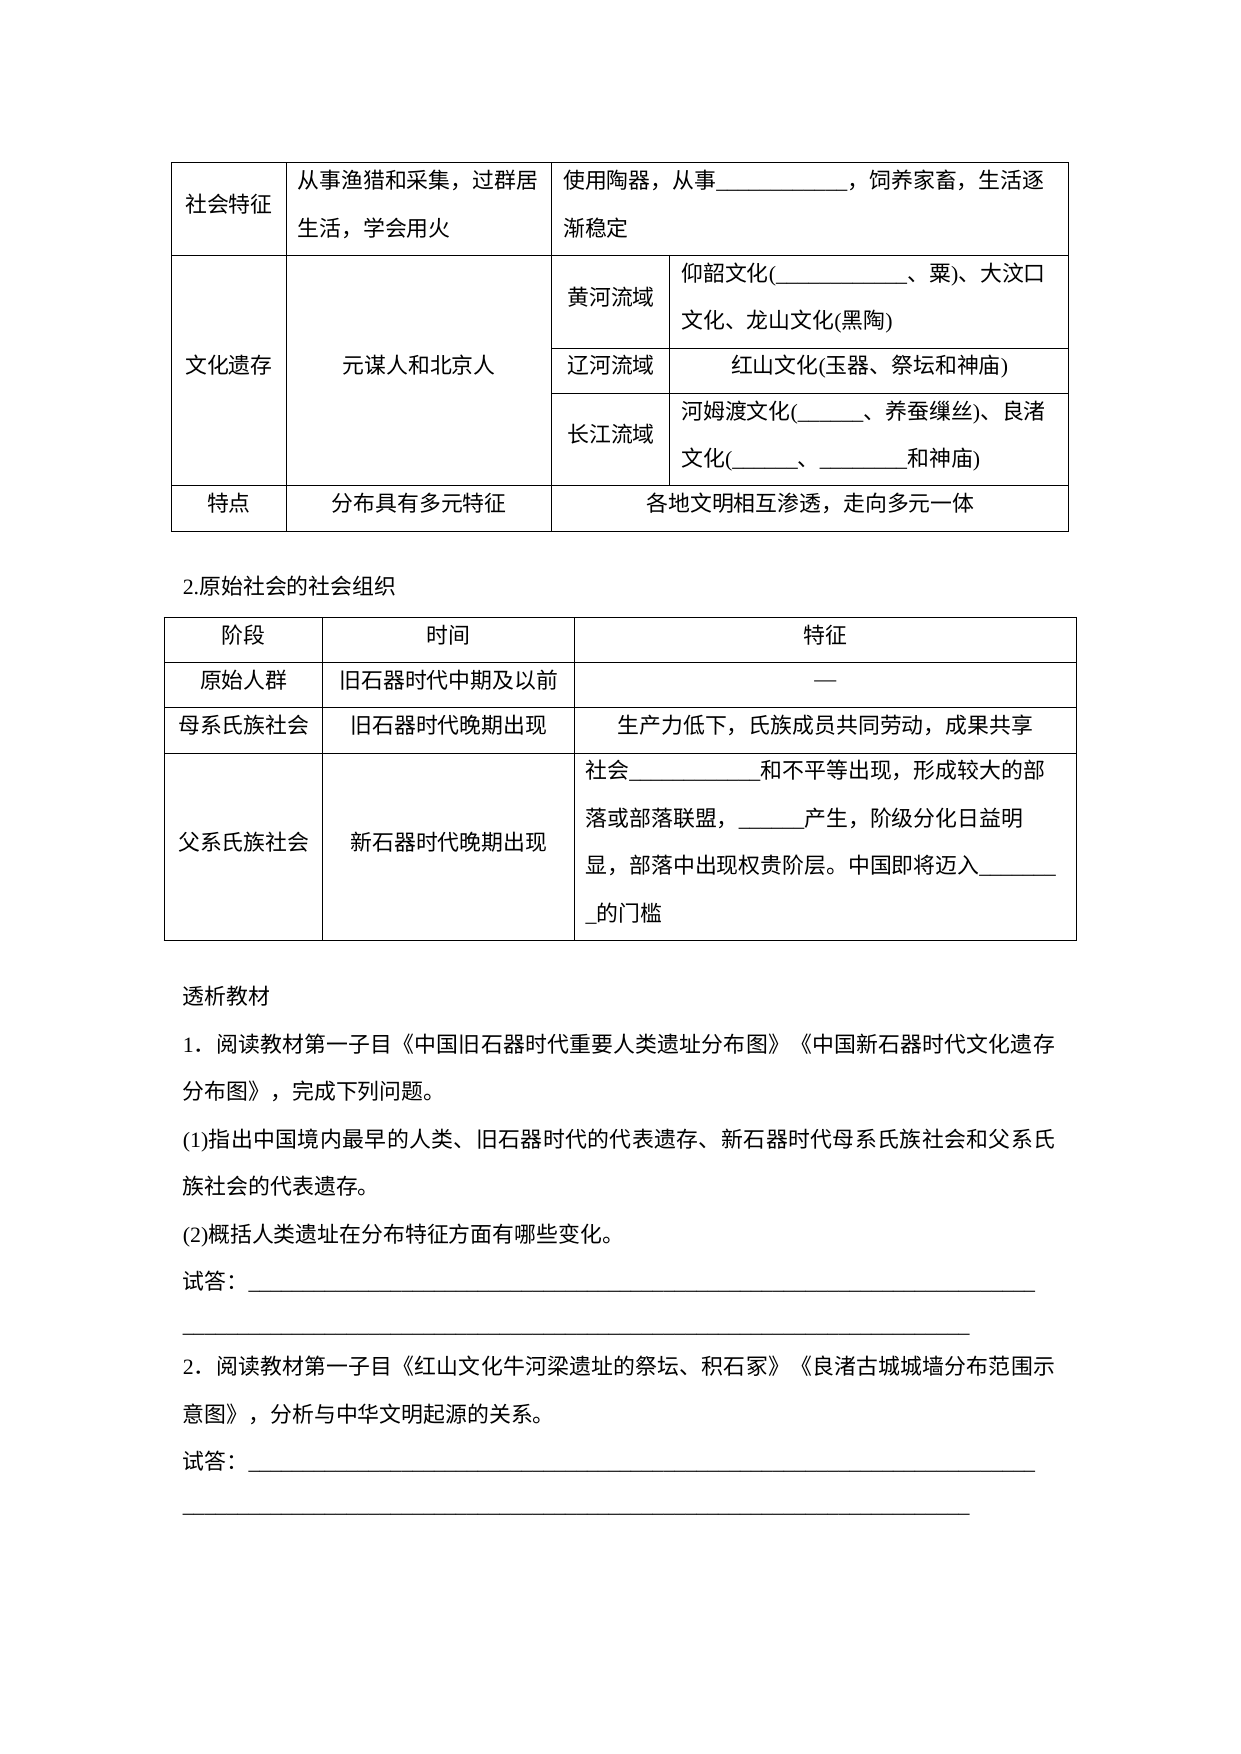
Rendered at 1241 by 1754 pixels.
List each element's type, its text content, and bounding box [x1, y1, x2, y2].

table_cell 新石器时代晚期出现 [323, 754, 574, 940]
table_header 特征 [575, 618, 1076, 662]
table_cell 元谋人和北京人 [287, 256, 551, 485]
text 试答：________________________________________________________________________ [183, 1264, 1058, 1296]
table_cell 社会特征 [172, 163, 286, 255]
text 2．阅读教材第一子目《红山文化牛河梁遗址的祭坛、积石冢》《良渚古城城墙分布范围示意图》，分析与中华文明起源的关系。 [183, 1349, 1058, 1428]
table_cell 红山文化(玉器、祭坛和神庙) [670, 349, 1068, 393]
table_cell 分布具有多元特征 [287, 486, 551, 531]
table_cell 母系氏族社会 [165, 708, 322, 752]
table_cell 生产力低下，氏族成员共同劳动，成果共享 [575, 708, 1076, 752]
table_cell 黄河流域 [552, 256, 669, 347]
table_header 阶段 [165, 618, 322, 662]
text 透析教材 [183, 979, 1058, 1011]
table_cell 文化遗存 [172, 256, 286, 485]
table_cell 使用陶器，从事____________，饲养家畜，生活逐渐稳定 [552, 163, 1068, 255]
table_cell 特点 [172, 486, 286, 531]
table_cell 各地文明相互渗透，走向多元一体 [552, 486, 1068, 531]
table_cell 父系氏族社会 [165, 754, 322, 940]
table_cell 社会____________和不平等出现，形成较大的部落或部落联盟，______产生，阶级分化日益明显，部落中出现权贵阶层。中国即将迈入________的门槛 [575, 754, 1076, 940]
text (1)指出中国境内最早的人类、旧石器时代的代表遗存、新石器时代母系氏族社会和父系氏族社会的代表遗存。 [183, 1122, 1058, 1201]
text (2)概括人类遗址在分布特征方面有哪些变化。 [183, 1217, 1058, 1248]
table_header 时间 [323, 618, 574, 662]
text ________________________________________________________________________ [183, 1492, 1058, 1517]
table_cell 从事渔猎和采集，过群居生活，学会用火 [287, 163, 551, 255]
table_cell 辽河流域 [552, 349, 669, 393]
table_cell 仰韶文化(____________、粟)、大汶口文化、龙山文化(黑陶) [670, 256, 1068, 347]
text ________________________________________________________________________ [183, 1312, 1058, 1337]
table_cell 原始人群 [165, 663, 322, 707]
text 试答：________________________________________________________________________ [183, 1444, 1058, 1476]
table_cell 旧石器时代晚期出现 [323, 708, 574, 752]
table_cell 旧石器时代中期及以前 [323, 663, 574, 707]
table_cell 长江流域 [552, 394, 669, 485]
table_cell 河姆渡文化(______、养蚕缫丝)、良渚文化(______、________和神庙) [670, 394, 1068, 485]
text 2.原始社会的社会组织 [183, 569, 1058, 601]
table_cell — [575, 663, 1076, 707]
text 1．阅读教材第一子目《中国旧石器时代重要人类遗址分布图》《中国新石器时代文化遗存分布图》，完成下列问题。 [183, 1027, 1058, 1106]
